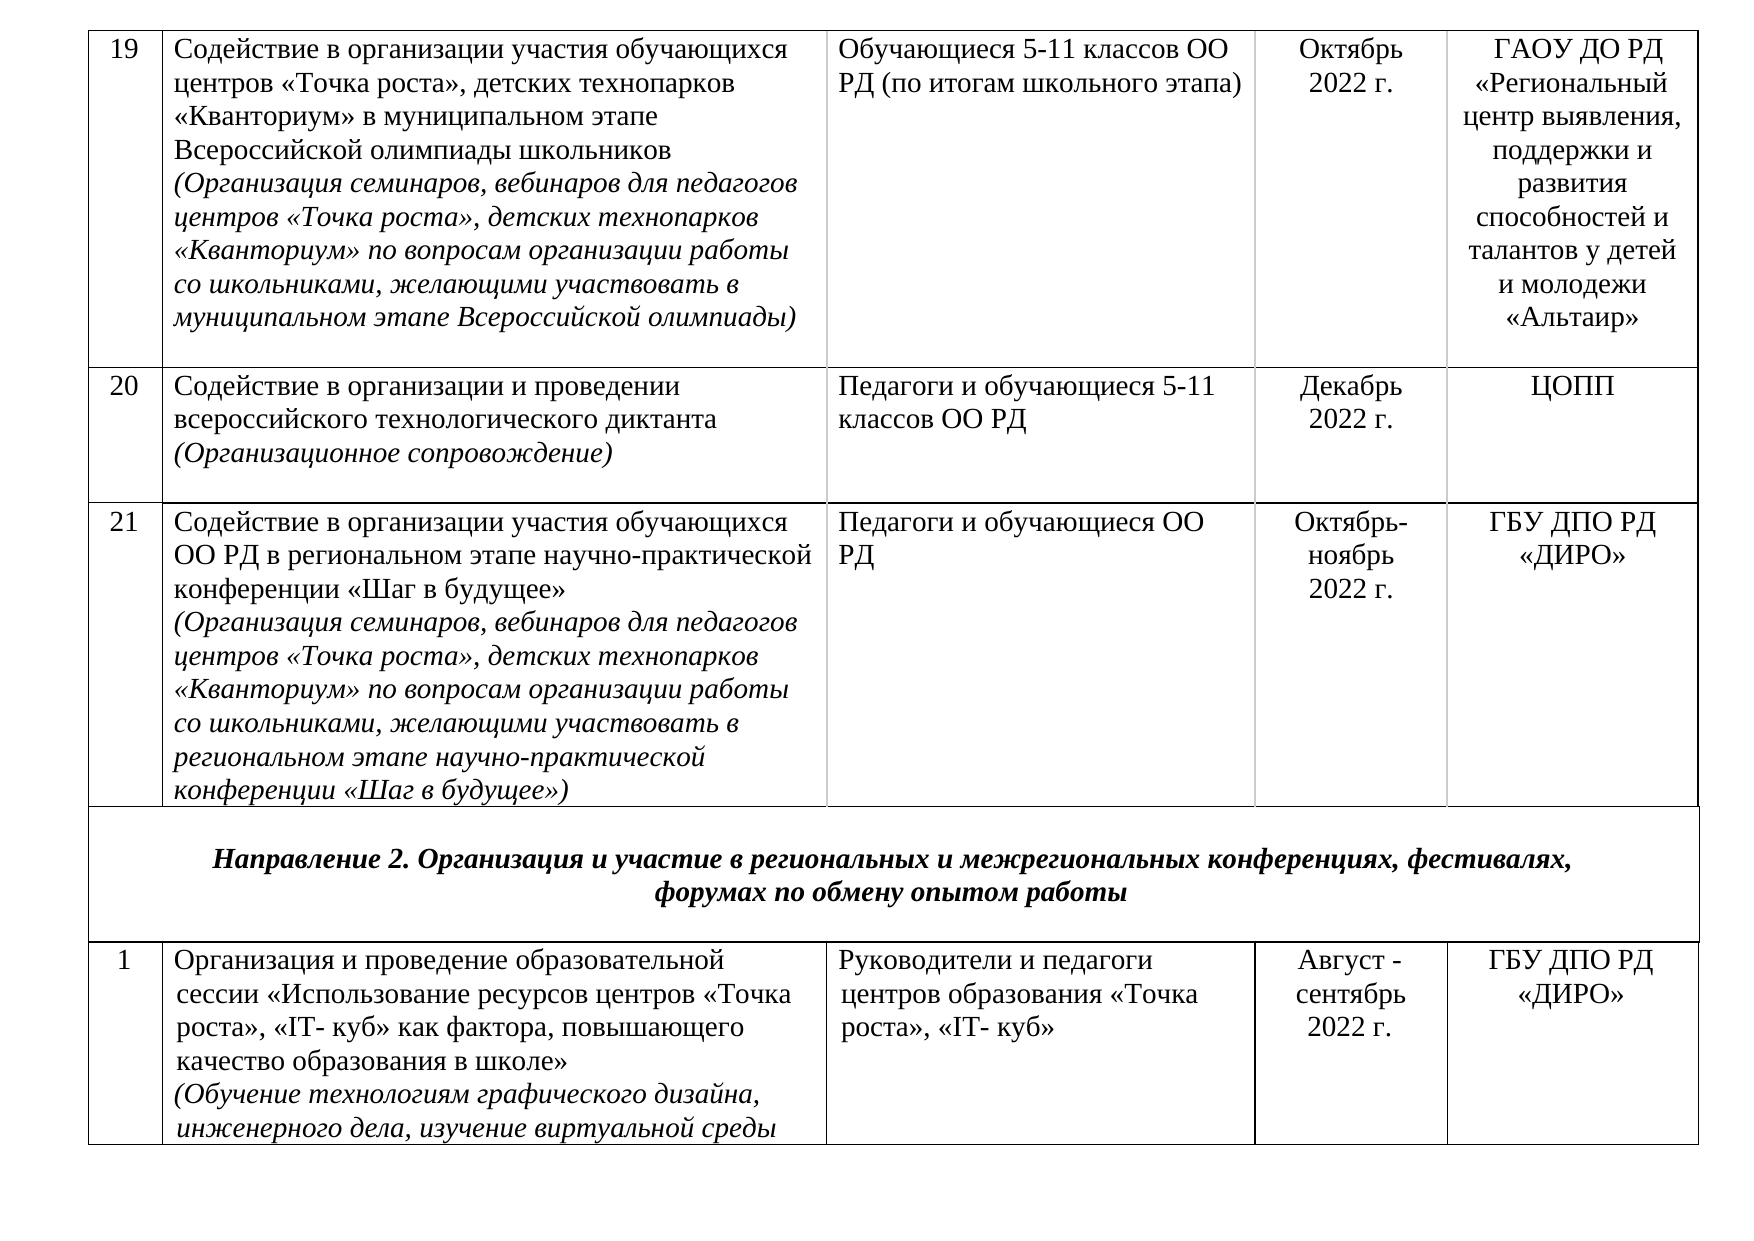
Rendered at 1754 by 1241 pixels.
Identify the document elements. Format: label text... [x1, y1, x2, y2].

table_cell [1448, 31, 1697, 367]
table_cell Педагоги и обучающиеся ОО РД [828, 504, 1254, 806]
table_cell 19 [89, 31, 162, 367]
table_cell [1256, 943, 1447, 1144]
table_cell Обучающиеся 5-11 классов ОО РД (по итогам школьного этапа) [828, 31, 1254, 367]
table_cell 21 [89, 503, 162, 806]
table_cell Октябрь 2022 г. [1256, 31, 1446, 367]
table_cell Содействие в организации участия обучающихся ОО РД в региональном этапе научно-практической конференции «Шаг в будущее» (Организация семинаров, вебинаров для педагогов центров «Точка роста», детских технопарков «Кванториум» по вопросам организации работы со школьниками, желающими участвовать в региональном этапе научно-практической конференции «Шаг в будущее») [163, 504, 826, 806]
table_cell 1 [89, 943, 162, 1144]
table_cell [163, 943, 826, 1144]
table_cell ГБУ ДПО РД «ДИРО» [1448, 504, 1697, 806]
table_cell Октябрь-ноябрь 2022 г. [1256, 504, 1446, 806]
table_cell Содействие в организации участия обучающихся центров «Точка роста», детских технопарков «Кванториум» в муниципальном этапе Всероссийской олимпиады школьников (Организация семинаров, вебинаров для педагогов центров «Точка роста», детских технопарков «Кванториум» по вопросам организации работы со школьниками, желающими участвовать в муниципальном этапе Всероссийской олимпиады) [163, 31, 826, 367]
table_cell ГБУ ДПО РД «ДИРО» [1448, 943, 1698, 1144]
table_cell 20 [89, 368, 162, 502]
table_cell Педагоги и обучающиеся 5-11 классов ОО РД [828, 368, 1254, 502]
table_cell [827, 943, 1254, 1144]
table_cell ЦОПП [1448, 368, 1697, 502]
table_cell Содействие в организации и проведении всероссийского технологического диктанта (Организационное сопровождение) [163, 368, 826, 502]
table_cell Декабрь 2022 г. [1256, 368, 1446, 502]
table_cell Направление 2. Организация и участие в региональных и межрегиональных конференциях, фестивалях, форумах по обмену опытом работы [89, 807, 1699, 941]
